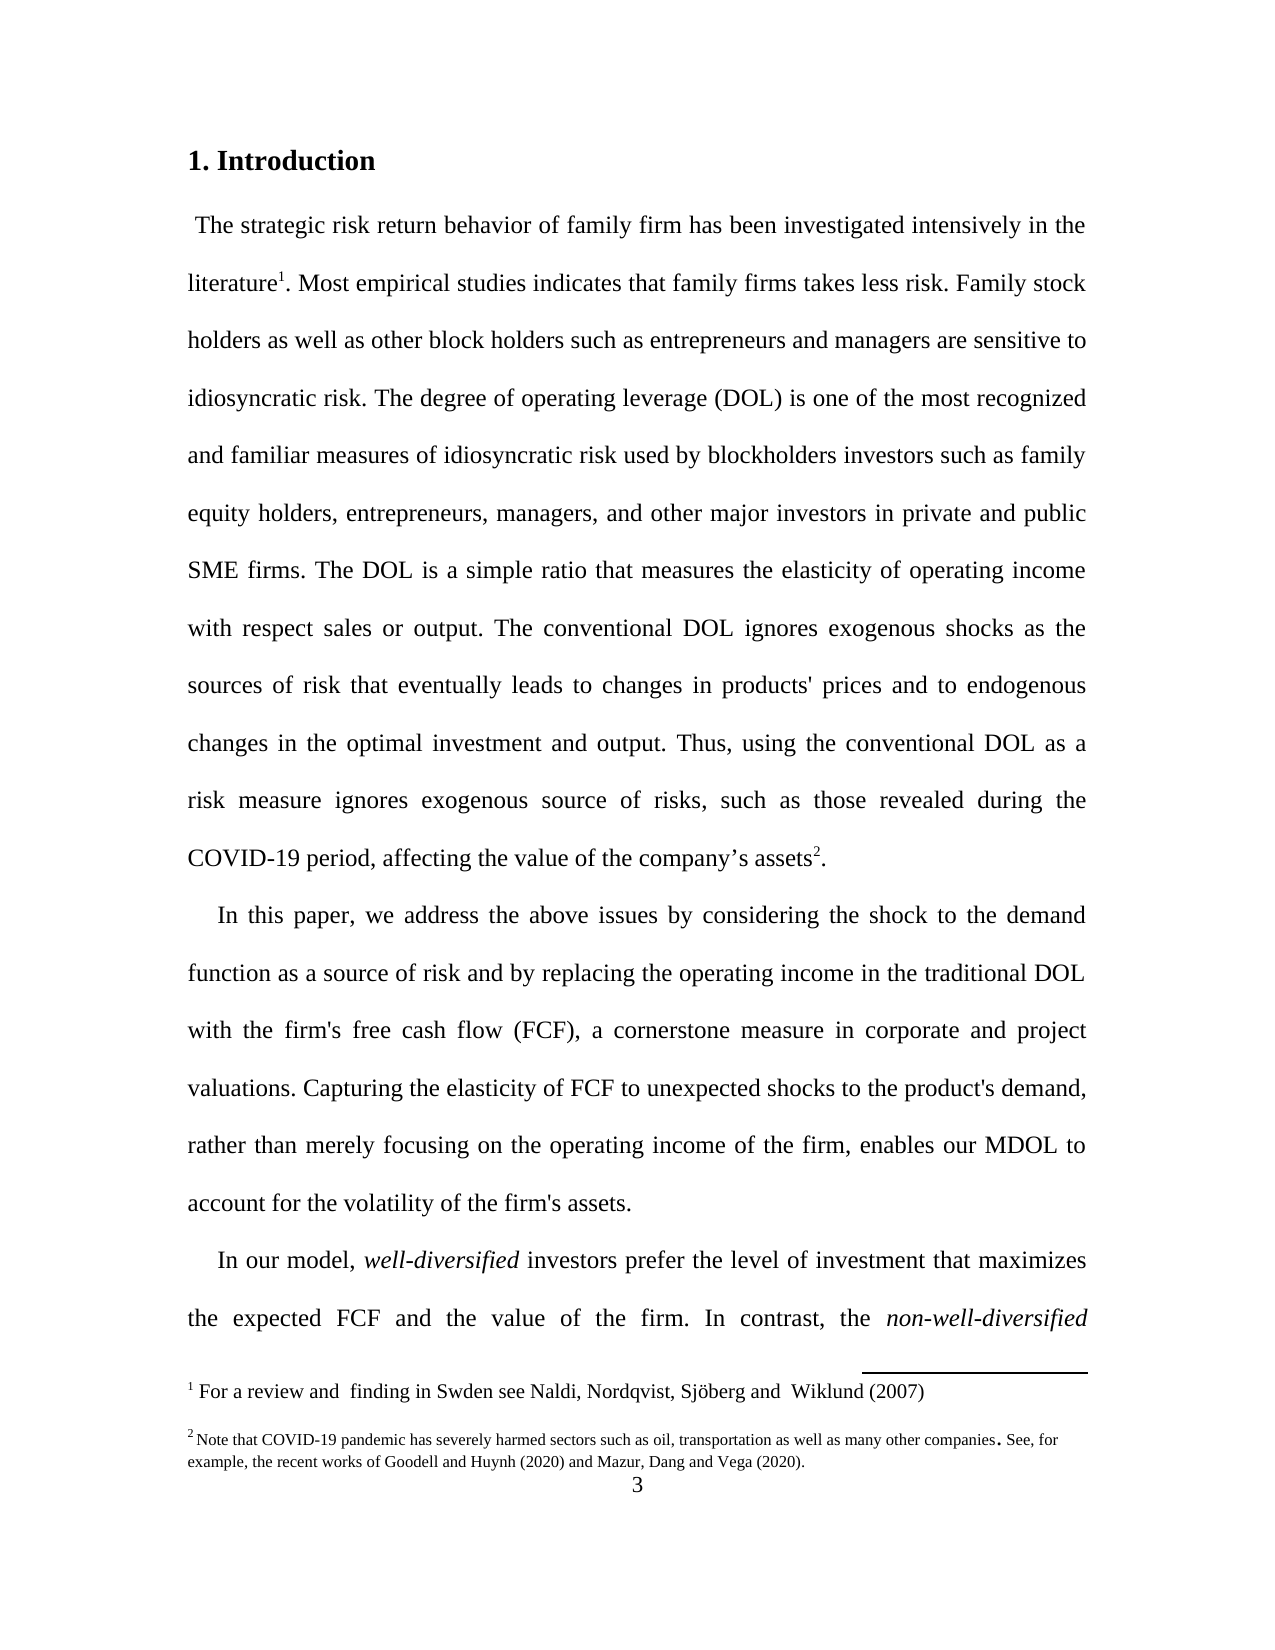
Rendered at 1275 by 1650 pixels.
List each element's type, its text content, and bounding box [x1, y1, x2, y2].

text 1. Introduction [187, 143, 1087, 177]
text The strategic risk return behavior of family firm has been investigated intensively in the literature. Most empirical studies indicates that family firms takes less risk. Family stock holders as well as other block holders such as entrepreneurs and managers are sensitive to idiosyncratic risk. The degree of operating leverage (DOL) is one of the most recognized and familiar measures of idiosyncratic risk used by blockholders investors such as family equity holders, entrepreneurs, managers, and other major investors in private and public SME firms. The DOL is a simple ratio that measures the elasticity of operating income with respect sales or output. The conventional DOL ignores exogenous shocks as the sources of risk that eventually leads to changes in products' prices and to endogenous changes in the optimal investment and output. Thus, using the conventional DOL as a risk measure ignores exogenous source of risks, such as those revealed during the COVID-19 period, affecting the value of the company’s assets. [187, 210, 1087, 872]
text In this paper, we address the above issues by considering the shock to the demand function as a source of risk and by replacing the operating income in the traditional DOL with the firm's free cash flow (FCF), a cornerstone measure in corporate and project valuations. Capturing the elasticity of FCF to unexpected shocks to the product's demand, rather than merely focusing on the operating income of the firm, enables our MDOL to account for the volatility of the firm's assets. [187, 900, 1087, 1217]
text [187, 1245, 1087, 1332]
